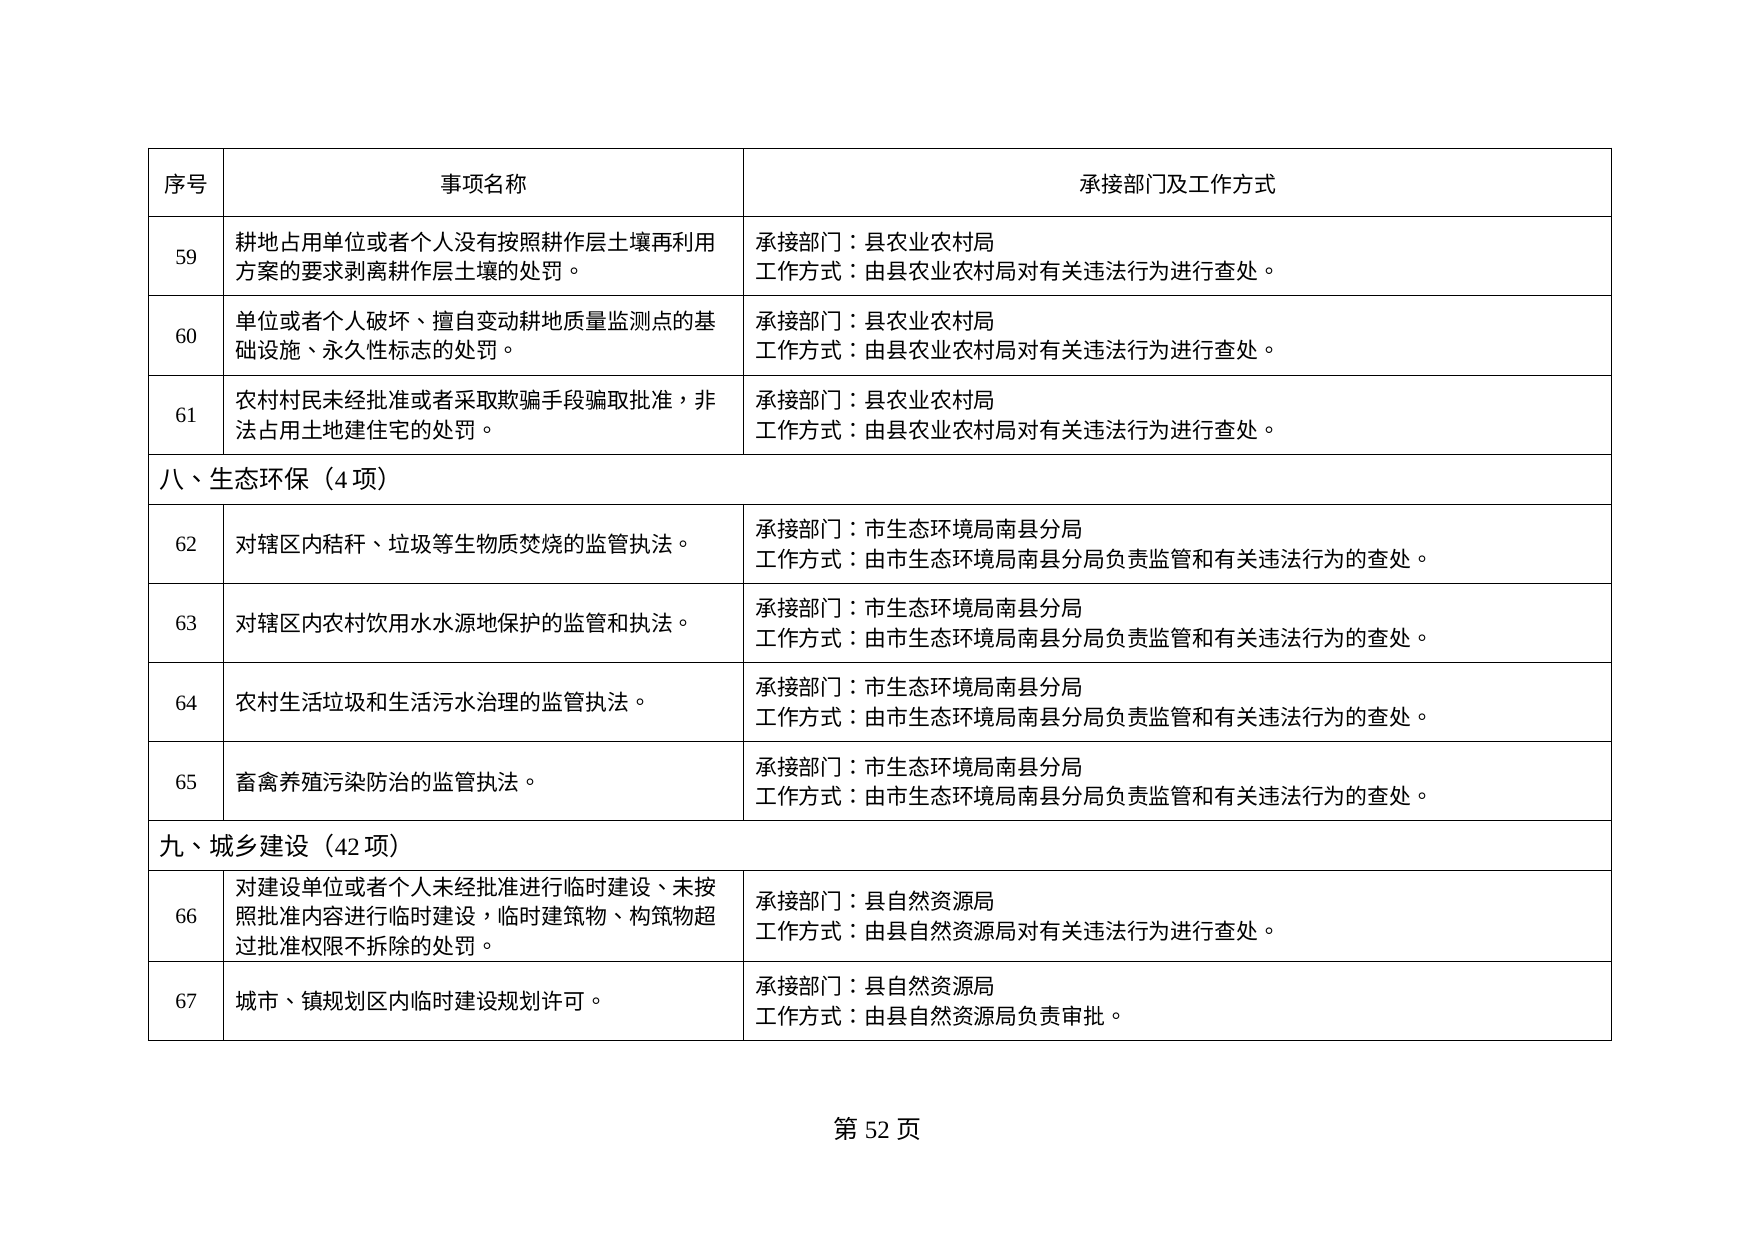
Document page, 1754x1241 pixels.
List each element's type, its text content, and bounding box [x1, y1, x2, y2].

table_cell 66 [149, 871, 223, 961]
table_cell 农村村民未经批准或者采取欺骗手段骗取批准，非法占用土地建住宅的处罚。 [224, 376, 743, 454]
table_cell 承接部门：市生态环境局南县分局 工作方式：由市生态环境局南县分局负责监管和有关违法行为的查处。 [744, 663, 1611, 741]
table_cell 承接部门：市生态环境局南县分局 工作方式：由市生态环境局南县分局负责监管和有关违法行为的查处。 [744, 584, 1611, 662]
table_cell 67 [149, 962, 223, 1040]
table_header 承接部门及工作方式 [744, 149, 1611, 216]
table_cell 城市、镇规划区内临时建设规划许可。 [224, 962, 743, 1040]
table_cell 60 [149, 296, 223, 374]
table_cell 64 [149, 663, 223, 741]
table_cell 承接部门：市生态环境局南县分局 工作方式：由市生态环境局南县分局负责监管和有关违法行为的查处。 [744, 505, 1611, 583]
table_cell 65 [149, 742, 223, 820]
table_cell 对辖区内农村饮用水水源地保护的监管和执法。 [224, 584, 743, 662]
table_cell 59 [149, 217, 223, 295]
table_cell 承接部门：县自然资源局 工作方式：由县自然资源局负责审批。 [744, 962, 1611, 1040]
table_cell 八、生态环保（4项） [149, 455, 1611, 504]
table_cell 62 [149, 505, 223, 583]
table_header 序号 [149, 149, 223, 216]
table_cell 承接部门：县农业农村局 工作方式：由县农业农村局对有关违法行为进行查处。 [744, 376, 1611, 454]
table_cell 对建设单位或者个人未经批准进行临时建设、未按照批准内容进行临时建设，临时建筑物、构筑物超过批准权限不拆除的处罚。 [224, 871, 743, 961]
table_header 事项名称 [224, 149, 743, 216]
table_cell 耕地占用单位或者个人没有按照耕作层土壤再利用方案的要求剥离耕作层土壤的处罚。 [224, 217, 743, 295]
table_cell 对辖区内秸秆、垃圾等生物质焚烧的监管执法。 [224, 505, 743, 583]
table_cell 畜禽养殖污染防治的监管执法。 [224, 742, 743, 820]
table_cell 九、城乡建设（42项） [149, 821, 1611, 870]
table_cell 承接部门：县自然资源局 工作方式：由县自然资源局对有关违法行为进行查处。 [744, 871, 1611, 961]
table_cell 承接部门：县农业农村局 工作方式：由县农业农村局对有关违法行为进行查处。 [744, 217, 1611, 295]
table_cell 承接部门：市生态环境局南县分局 工作方式：由市生态环境局南县分局负责监管和有关违法行为的查处。 [744, 742, 1611, 820]
table_cell 农村生活垃圾和生活污水治理的监管执法。 [224, 663, 743, 741]
table_cell 单位或者个人破坏、擅自变动耕地质量监测点的基础设施、永久性标志的处罚。 [224, 296, 743, 374]
table_cell 承接部门：县农业农村局 工作方式：由县农业农村局对有关违法行为进行查处。 [744, 296, 1611, 374]
table_cell 63 [149, 584, 223, 662]
table_cell 61 [149, 376, 223, 454]
